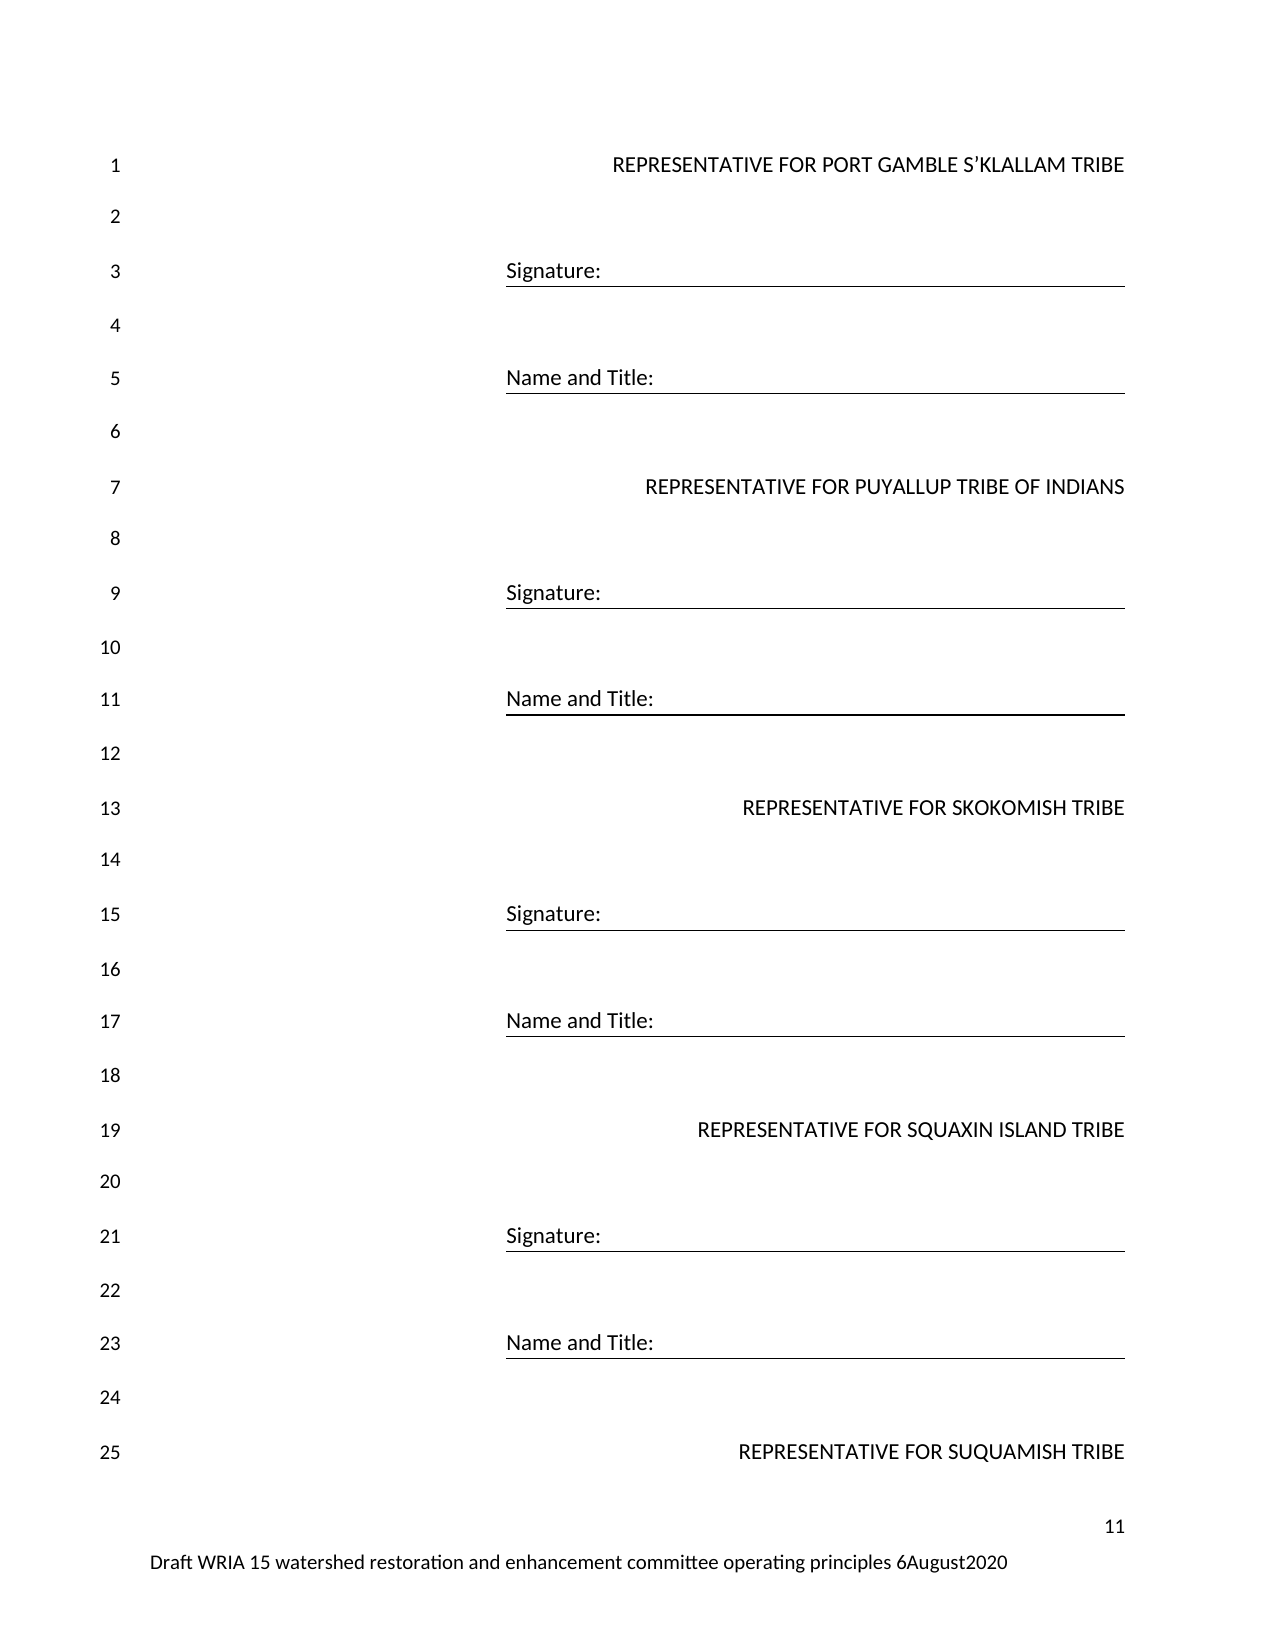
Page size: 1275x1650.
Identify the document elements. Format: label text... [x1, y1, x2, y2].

text Name and Title: [506, 363, 1125, 393]
text REPRESENTATIVE FOR SQUAXIN ISLAND TRIBE [150, 1115, 1125, 1143]
text Name and Title: [506, 684, 1125, 714]
text Signature: [506, 899, 1125, 930]
text REPRESENTATIVE FOR PORT GAMBLE S’KLALLAM TRIBE [150, 150, 1125, 178]
text REPRESENTATIVE FOR SUQUAMISH TRIBE [150, 1437, 1125, 1465]
text Signature: [506, 1221, 1125, 1251]
text REPRESENTATIVE FOR SKOKOMISH TRIBE [150, 793, 1125, 822]
text REPRESENTATIVE FOR PUYALLUP TRIBE OF INDIANS [150, 472, 1125, 500]
text Name and Title: [506, 1006, 1125, 1036]
text Signature: [506, 256, 1125, 286]
text Signature: [506, 578, 1125, 608]
text Name and Title: [506, 1328, 1125, 1358]
